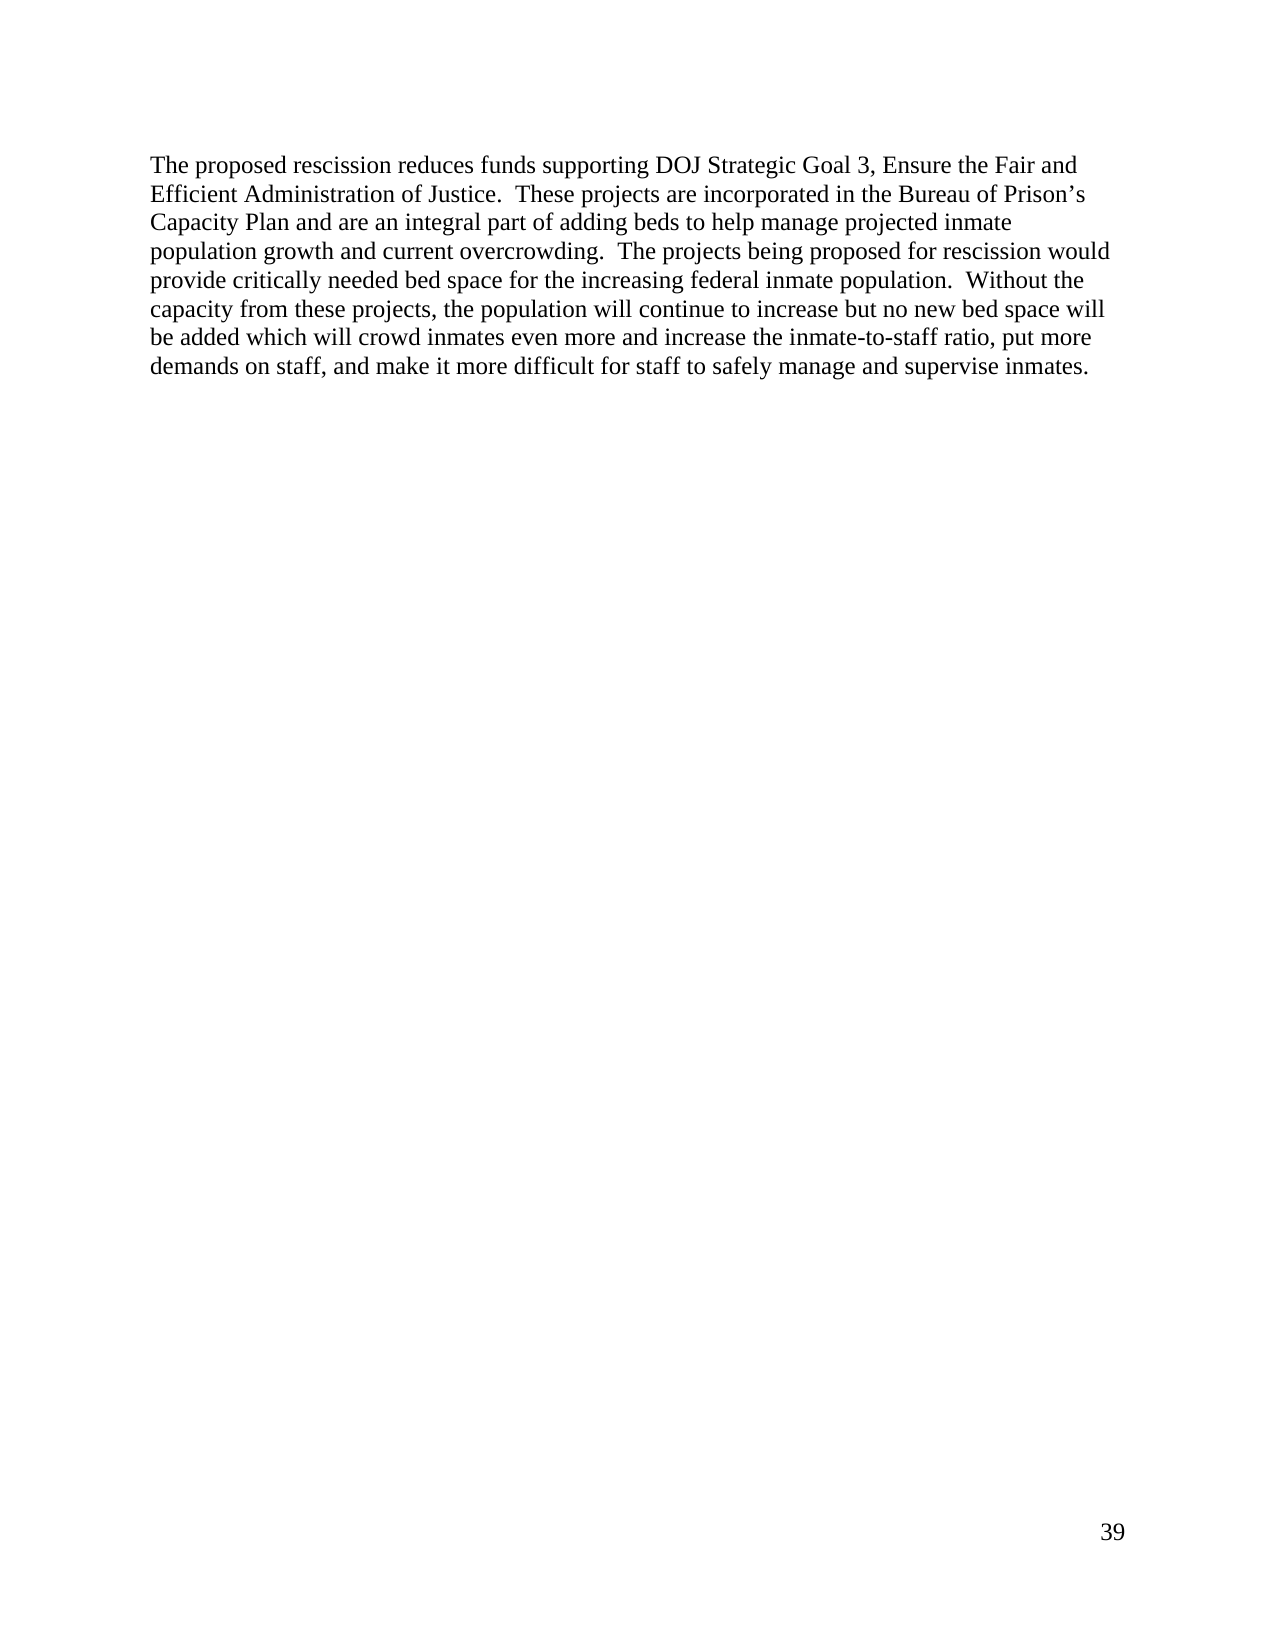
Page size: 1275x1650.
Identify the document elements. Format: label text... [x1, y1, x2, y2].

text The proposed rescission reduces funds supporting DOJ Strategic Goal 3, Ensure the Fair and Efficient Administration of Justice. These projects are incorporated in the Bureau of Prison’s Capacity Plan and are an integral part of adding beds to help manage projected inmate population growth and current overcrowding. The projects being proposed for rescission would provide critically needed bed space for the increasing federal inmate population. Without the capacity from these projects, the population will continue to increase but no new bed space will be added which will crowd inmates even more and increase the inmate-to-staff ratio, put more demands on staff, and make it more difficult for staff to safely manage and supervise inmates. [150, 150, 1125, 380]
